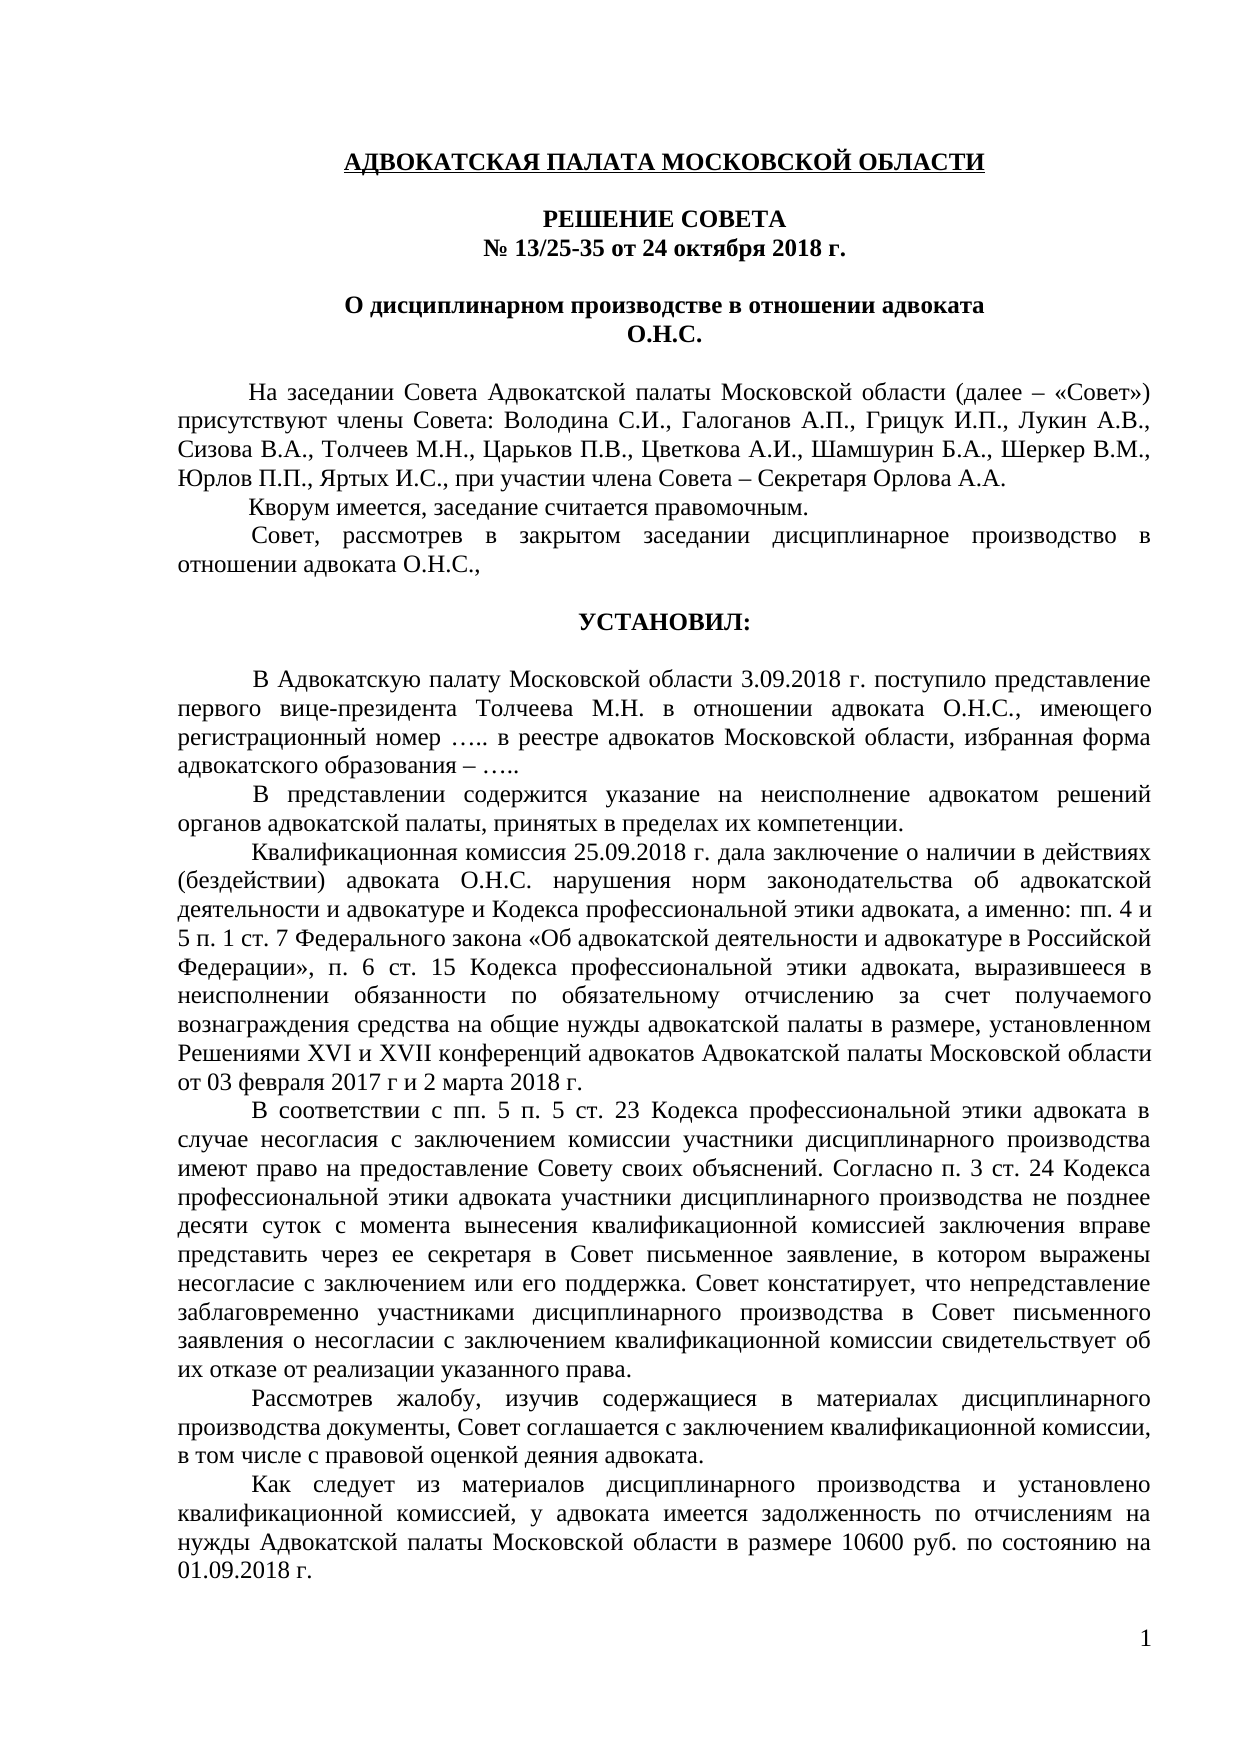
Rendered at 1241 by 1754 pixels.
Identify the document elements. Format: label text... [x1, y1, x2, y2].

text Рассмотрев жалобу, изучив содержащиеся в материалах дисциплинарного производства документы, Совет соглашается с заключением квалификационной комиссии, в том числе с правовой оценкой деяния адвоката. [177, 1383, 1152, 1469]
text адвокатская палата московской области [177, 147, 1152, 176]
subtitle Решение СОВЕТА [177, 204, 1152, 233]
text В представлении содержится указание на неисполнение адвокатом решений органов адвокатской палаты, принятых в пределах их компетенции. [177, 779, 1152, 837]
text В Адвокатскую палату Московской области 3.09.2018 г. поступило представление первого вице-президента Толчеева М.Н. в отношении адвоката О.Н.С., имеющего регистрационный номер ….. в реестре адвокатов Московской области, избранная форма адвокатского образования – ….. [177, 664, 1152, 779]
text Квалификационная комиссия 25.09.2018 г. дала заключение о наличии в действиях (бездействии) адвоката О.Н.С. нарушения норм законодательства об адвокатской деятельности и адвокатуре и Кодекса профессиональной этики адвоката, а именно: пп. 4 и 5 п. 1 ст. 7 Федерального закона «Об адвокатской деятельности и адвокатуре в Российской Федерации», п. 6 ст. 15 Кодекса профессиональной этики адвоката, выразившееся в неисполнении обязанности по обязательному отчислению за счет получаемого вознаграждения средства на общие нужды адвокатской палаты в размере, установленном Решениями XVI и XVII конференций адвокатов Адвокатской палаты Московской области от 03 февраля 2017 г и 2 марта 2018 г. [177, 837, 1152, 1096]
text Кворум имеется, заседание считается правомочным. [177, 492, 1152, 521]
text В соответствии с пп. 5 п. 5 ст. 23 Кодекса профессиональной этики адвоката в случае несогласия с заключением комиссии участники дисциплинарного производства имеют право на предоставление Совету своих объяснений. Согласно п. 3 ст. 24 Кодекса профессиональной этики адвоката участники дисциплинарного производства не позднее десяти суток с момента вынесения квалификационной комиссией заключения вправе представить через ее секретаря в Совет письменное заявление, в котором выражены несогласие с заключением или его поддержка. Совет констатирует, что непредставление заблаговременно участниками дисциплинарного производства в Совет письменного заявления о несогласии с заключением квалификационной комиссии свидетельствует об их отказе от реализации указанного права. [177, 1096, 1152, 1383]
text Совет, рассмотрев в закрытом заседании дисциплинарное производство в отношении адвоката О.Н.С., [177, 521, 1152, 578]
text Как следует из материалов дисциплинарного производства и установлено квалификационной комиссией, у адвоката имеется задолженность по отчислениям на нужды Адвокатской палаты Московской области в размере 10600 руб. по состоянию на 01.09.2018 г. [177, 1469, 1152, 1584]
text На заседании Совета Адвокатской палаты Московской области (далее – «Совет») присутствуют члены Совета: Володина С.И., Галоганов А.П., Грицук И.П., Лукин А.В., Сизова В.А., Толчеев М.Н., Царьков П.В., Цветкова А.И., Шамшурин Б.А., Шеркер В.М., Юрлов П.П., Яртых И.С., при участии члена Совета – Секретаря Орлова А.А. [177, 377, 1152, 492]
text УСТАНОВИЛ: [177, 607, 1152, 636]
text О.Н.С. [177, 319, 1152, 348]
text № 13/25-35 от 24 октября 2018 г. [177, 233, 1152, 262]
text О дисциплинарном производстве в отношении адвоката [177, 291, 1152, 319]
